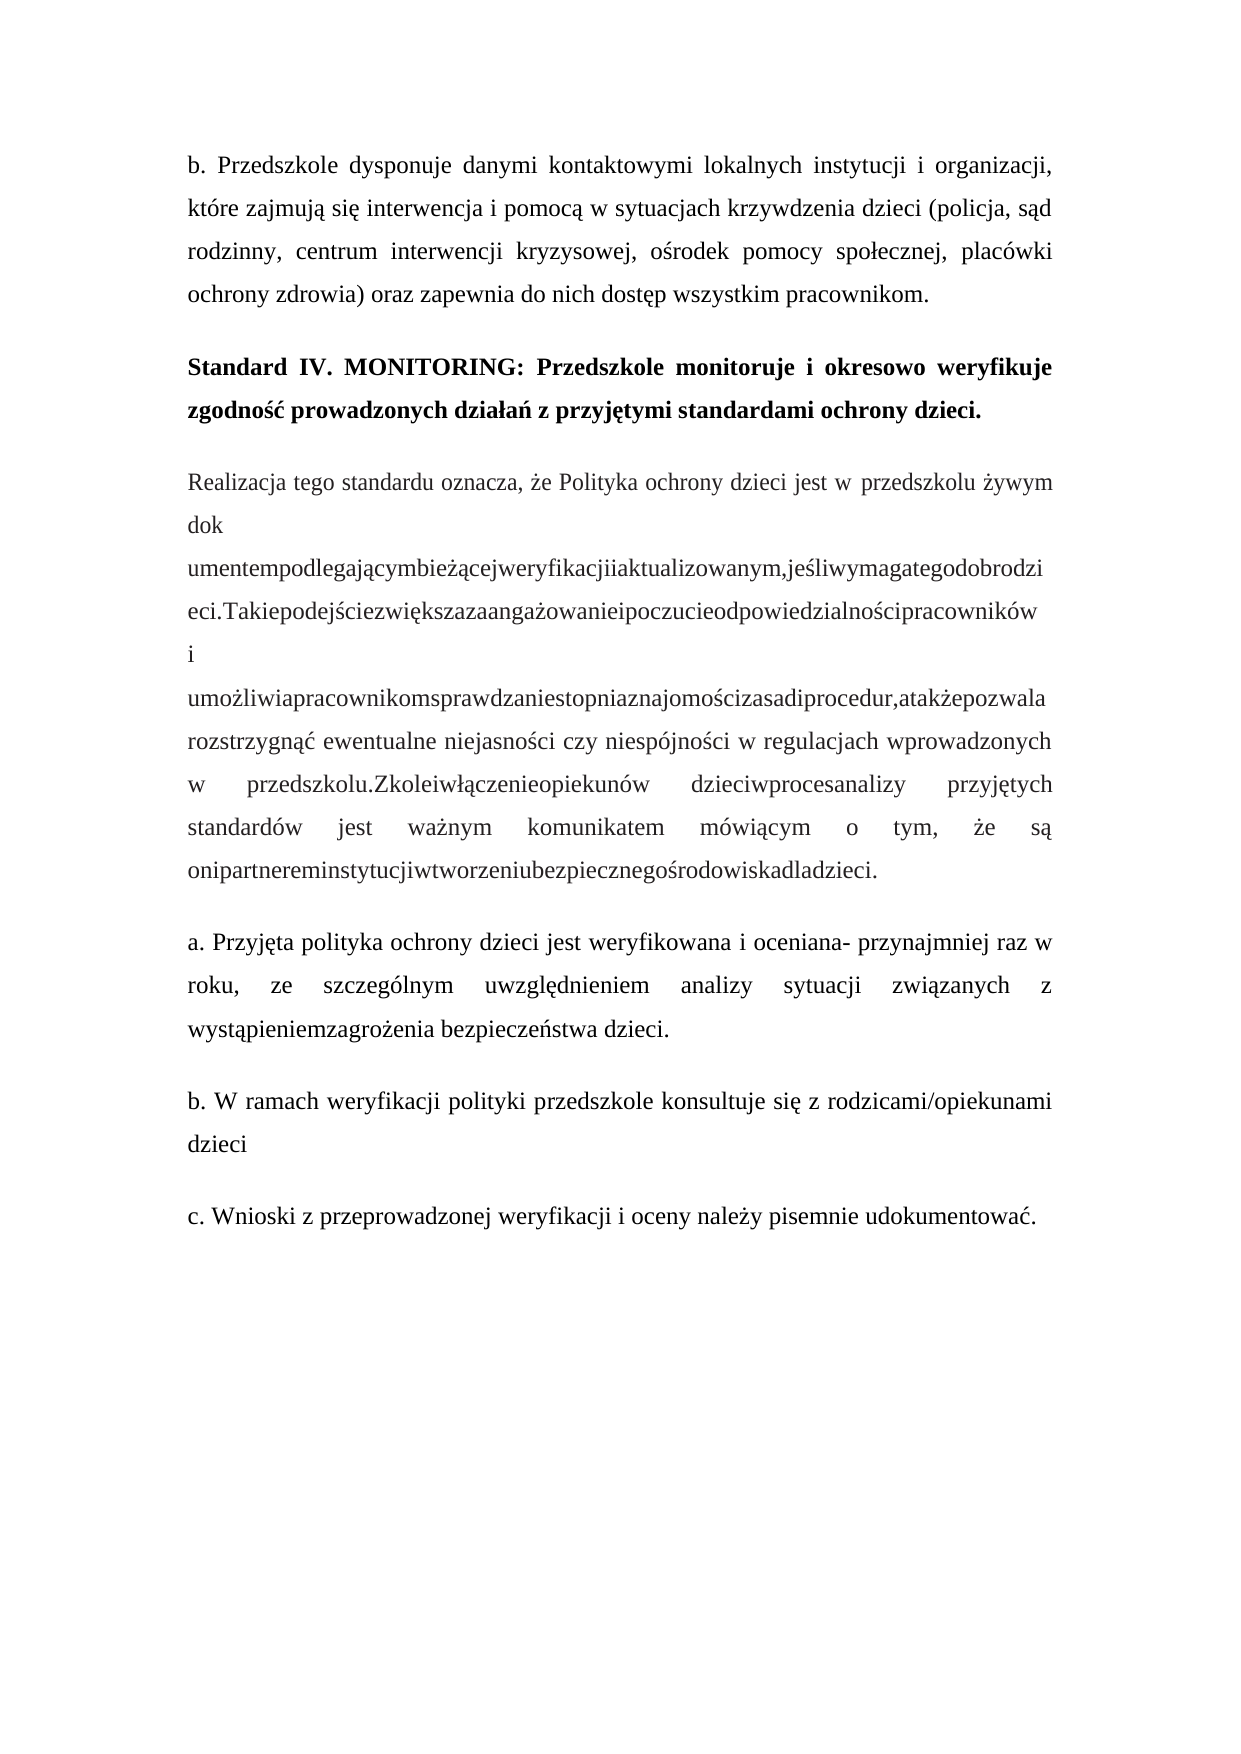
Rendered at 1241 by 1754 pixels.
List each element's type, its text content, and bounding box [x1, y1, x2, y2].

text c. Wnioski z przeprowadzonej weryfikacji i oceny należy pisemnie udokumentować. [187, 1201, 1053, 1230]
text b. Przedszkole dysponuje danymi kontaktowymi lokalnych instytucji i organizacji, które zajmują się interwencja i pomocą w sytuacjach krzywdzenia dzieci (policja, sąd rodzinny, centrum interwencji kryzysowej, ośrodek pomocy społecznej, placówki ochrony zdrowia) oraz zapewnia do nich dostęp wszystkim pracownikom. [187, 150, 1053, 308]
text Realizacja tego standardu oznacza, że Polityka ochrony dzieci jest w przedszkolu żywym dokumentempodlegającymbieżącejweryfikacjiiaktualizowanym,jeśliwymagategodobrodzieci.Takiepodejściezwiększazaangażowanieipoczucieodpowiedzialnościpracowników iumożliwiapracownikomsprawdzaniestopniaznajomościzasadiprocedur,atakżepozwalarozstrzygnąć ewentualne niejasności czy niespójności w regulacjach wprowadzonych w przedszkolu.Zkoleiwłączenieopiekunów dzieciwprocesanalizy przyjętych standardów jest ważnym komunikatem mówiącym o tym, że są onipartnereminstytucjiwtworzeniubezpiecznegośrodowiskadladzieci. [187, 467, 1053, 884]
text Standard IV. MONITORING: Przedszkole monitoruje i okresowo weryfikuje zgodność prowadzonych działań z przyjętymi standardami ochrony dzieci. [187, 352, 1053, 423]
text a. Przyjęta polityka ochrony dzieci jest weryfikowana i oceniana- przynajmniej raz w roku, ze szczególnym uwzględnieniem analizy sytuacji związanych z wystąpieniemzagrożenia bezpieczeństwa dzieci. [187, 927, 1053, 1042]
text b. W ramach weryfikacji polityki przedszkole konsultuje się z rodzicami/opiekunami dzieci [187, 1086, 1053, 1158]
